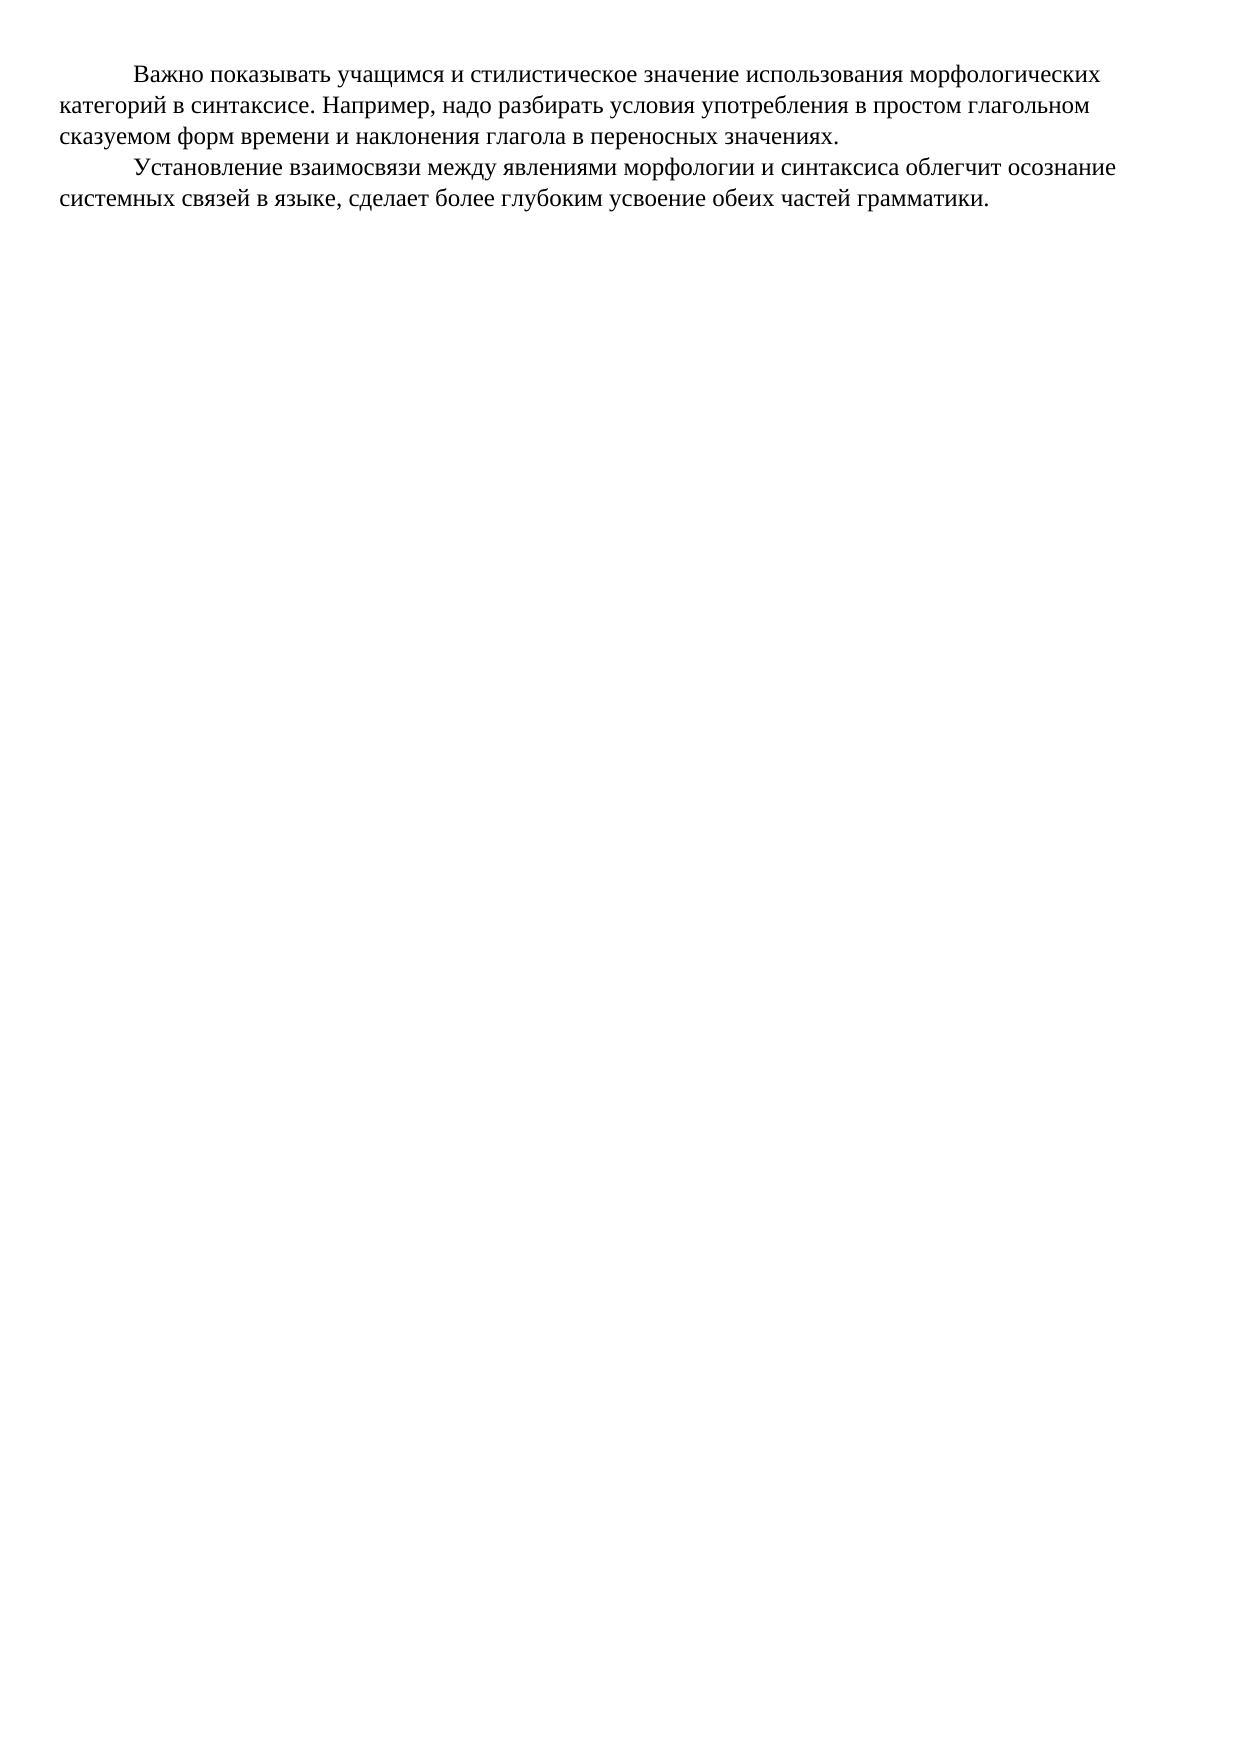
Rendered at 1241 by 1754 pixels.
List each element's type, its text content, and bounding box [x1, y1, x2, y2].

text Установление взаимосвязи между явлениями морфологии и синтаксиса облегчит осознание системных связей в языке, сделает более глубоким усвоение обеих частей грамматики. [59, 152, 1181, 212]
text Важно показывать учащимся и стилистическое значение использования морфологических категорий в синтаксисе. Например, надо разбирать условия употребления в простом глагольном сказуемом форм времени и наклонения глагола в переносных значениях. [59, 59, 1181, 150]
